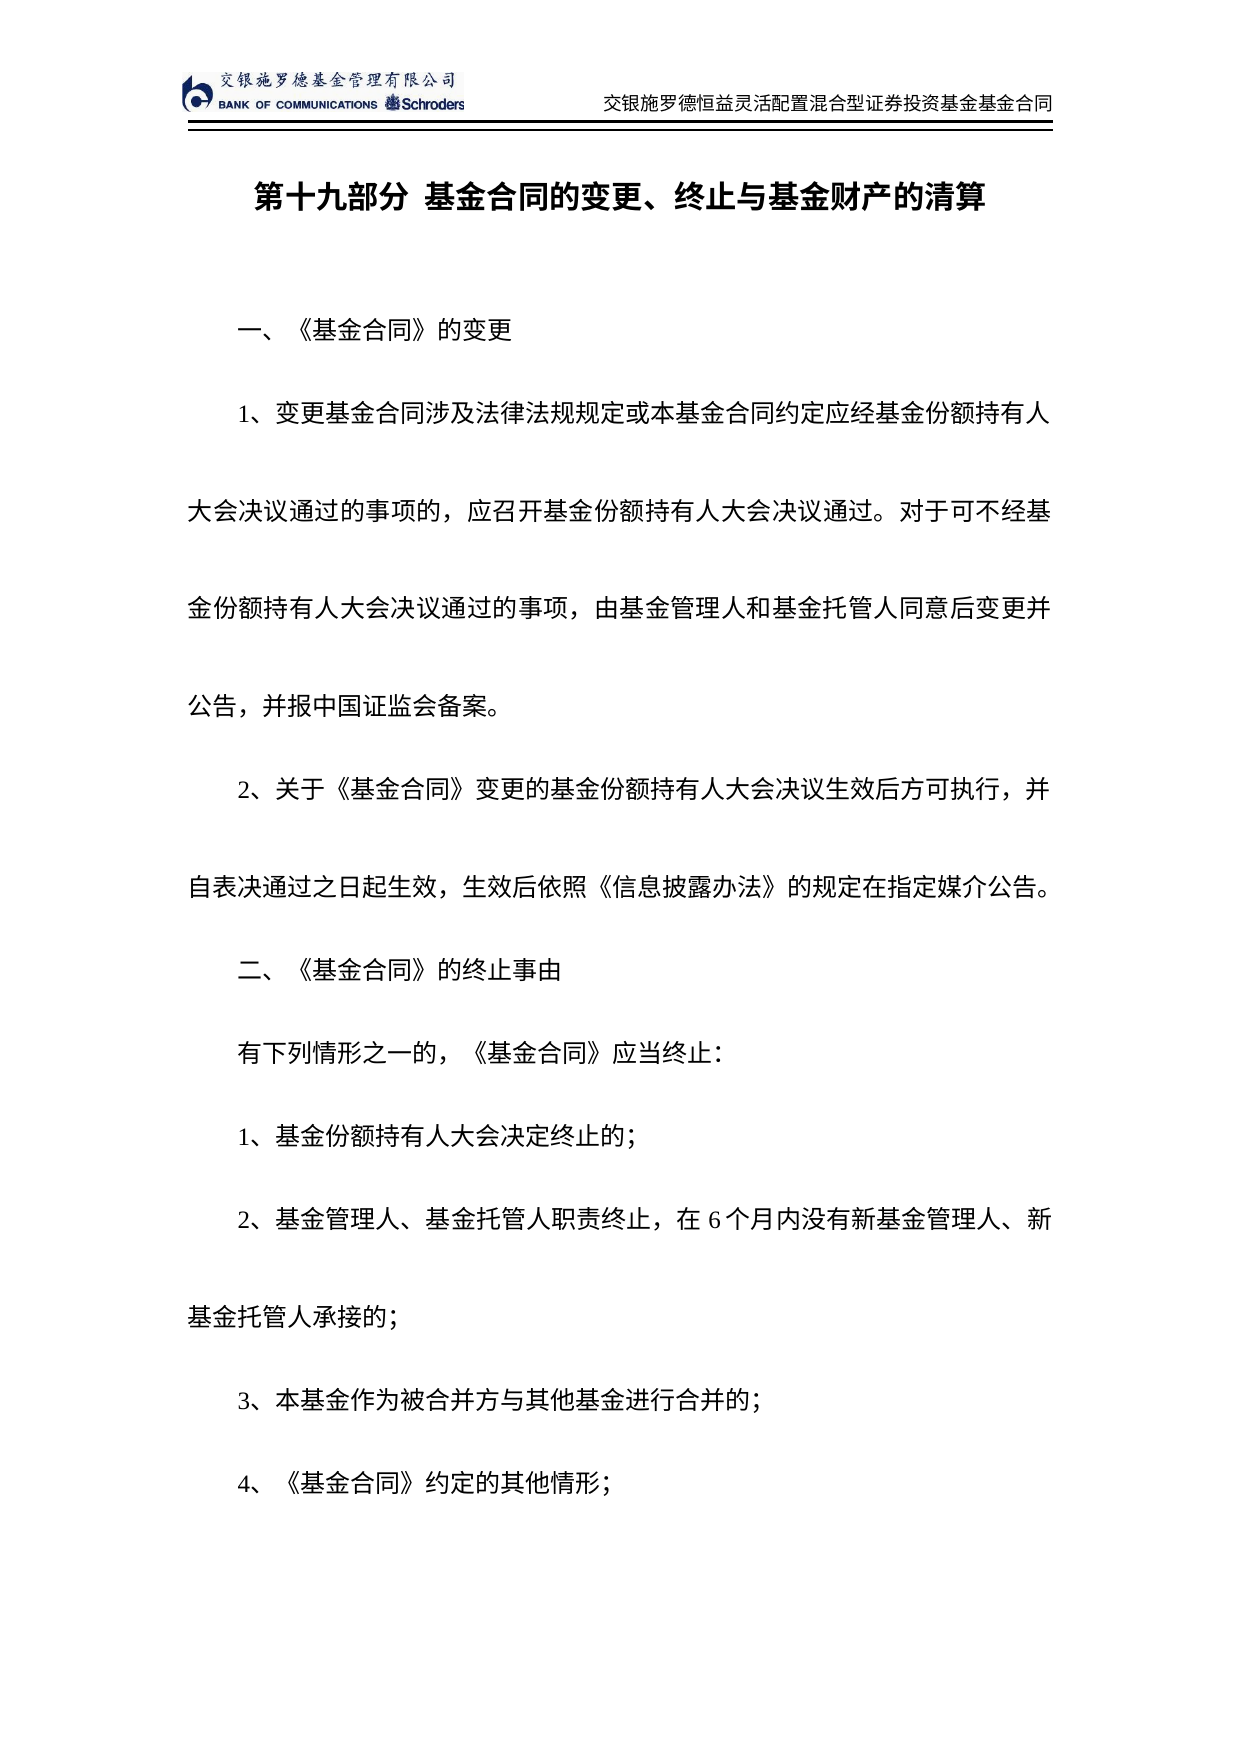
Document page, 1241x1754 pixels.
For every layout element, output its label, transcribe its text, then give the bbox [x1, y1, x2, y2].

picture [182, 72, 464, 112]
text 4、《基金合同》约定的其他情形； [187, 1449, 1053, 1514]
text 1、基金份额持有人大会决定终止的； [187, 1102, 1053, 1167]
text 2、基金管理人、基金托管人职责终止，在6个月内没有新基金管理人、新基金托管人承接的； [187, 1185, 1053, 1348]
text 3、本基金作为被合并方与其他基金进行合并的； [187, 1366, 1053, 1431]
subtitle 第十九部分 基金合同的变更、终止与基金财产的清算 [187, 162, 1053, 227]
text 一、《基金合同》的变更 [187, 296, 1053, 361]
text 有下列情形之一的，《基金合同》应当终止： [187, 1019, 1053, 1084]
text 二、《基金合同》的终止事由 [187, 936, 1053, 1001]
text 1、变更基金合同涉及法律法规规定或本基金合同约定应经基金份额持有人大会决议通过的事项的，应召开基金份额持有人大会决议通过。对于可不经基金份额持有人大会决议通过的事项，由基金管理人和基金托管人同意后变更并公告，并报中国证监会备案。 [187, 379, 1053, 737]
text 2、关于《基金合同》变更的基金份额持有人大会决议生效后方可执行，并自表决通过之日起生效，生效后依照《信息披露办法》的规定在指定媒介公告。 [187, 755, 1053, 918]
